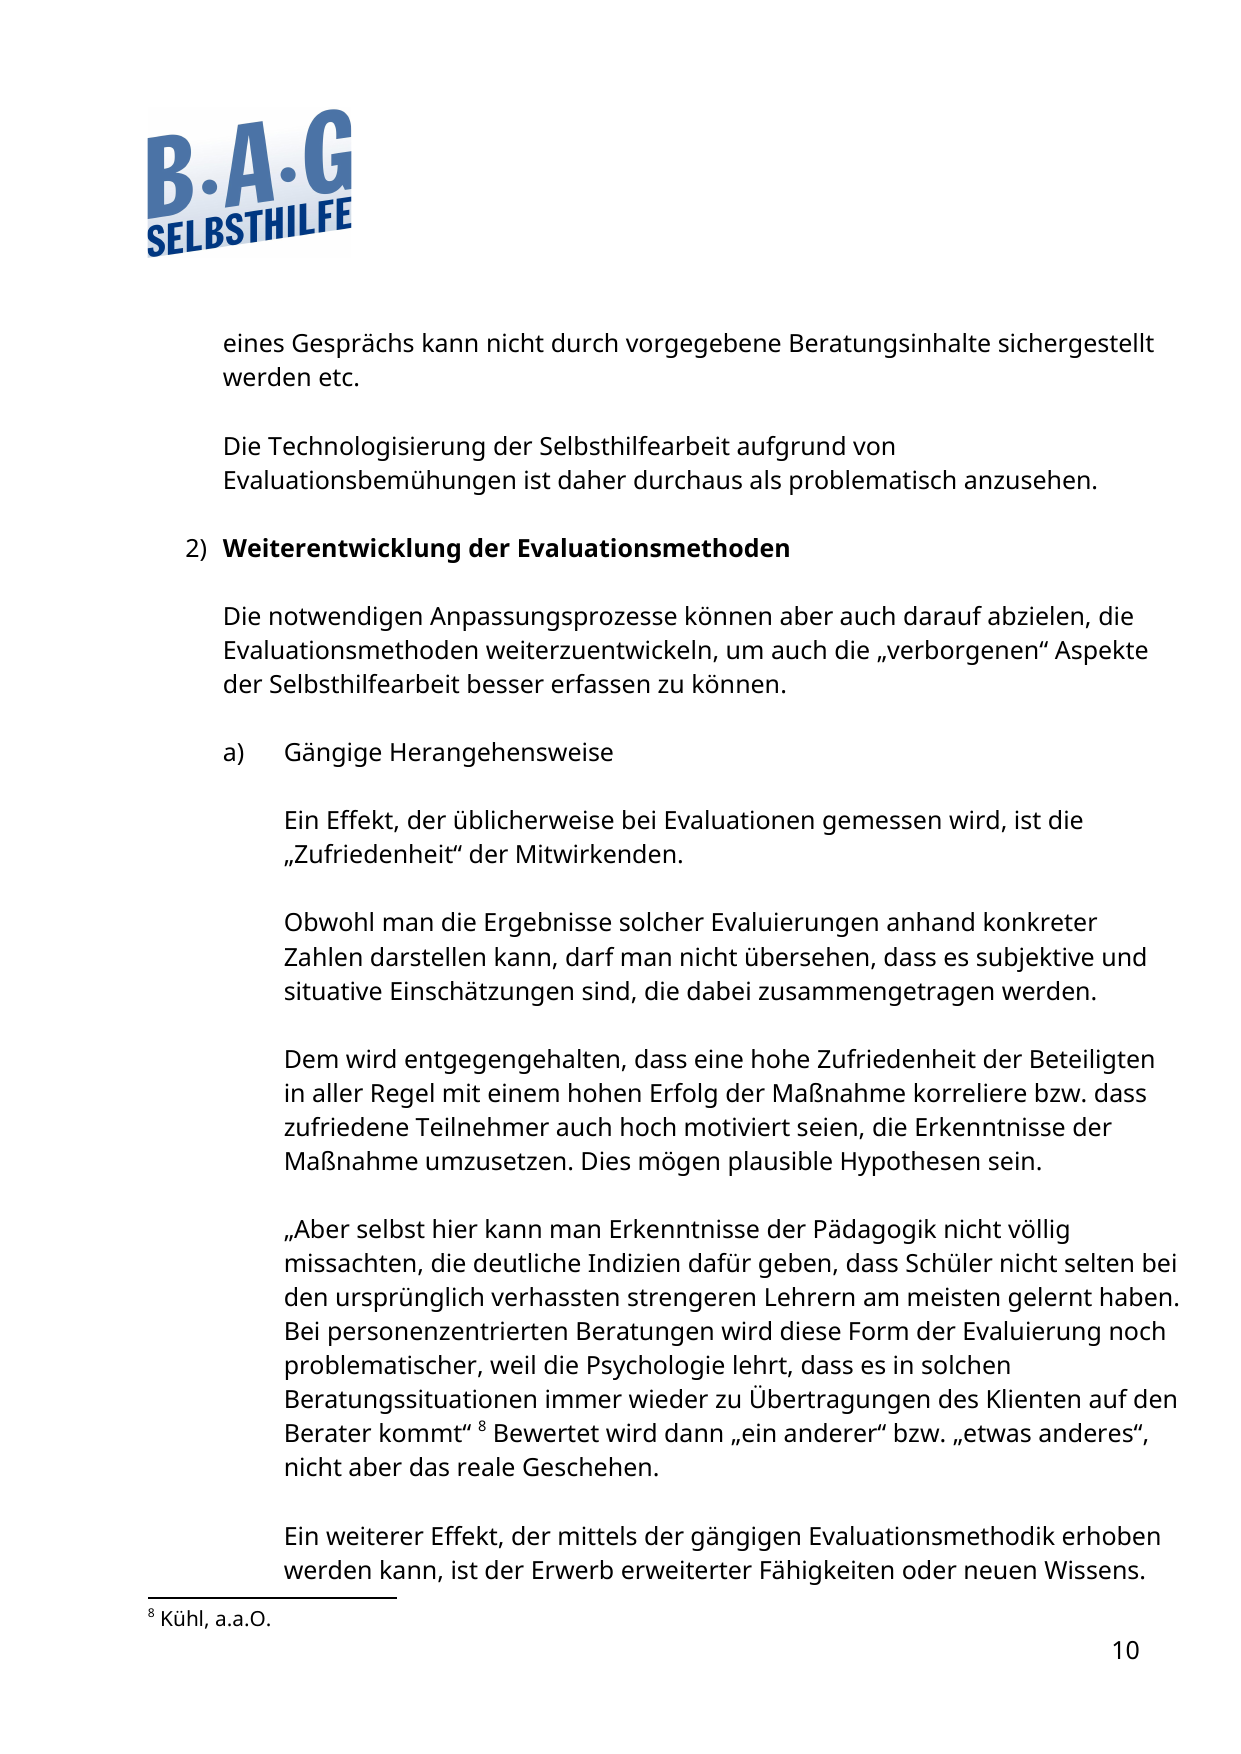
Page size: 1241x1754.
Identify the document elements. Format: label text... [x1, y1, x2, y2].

list Weiterentwicklung der Evaluationsmethoden Die notwendigen Anpassungsprozesse können aber auch darauf abzielen, die Evaluationsmethoden weiterzuentwickeln, um auch die „verborgenen“ Aspekte der Selbsthilfearbeit besser erfassen zu können. [185, 530, 1181, 735]
picture [147, 107, 352, 258]
